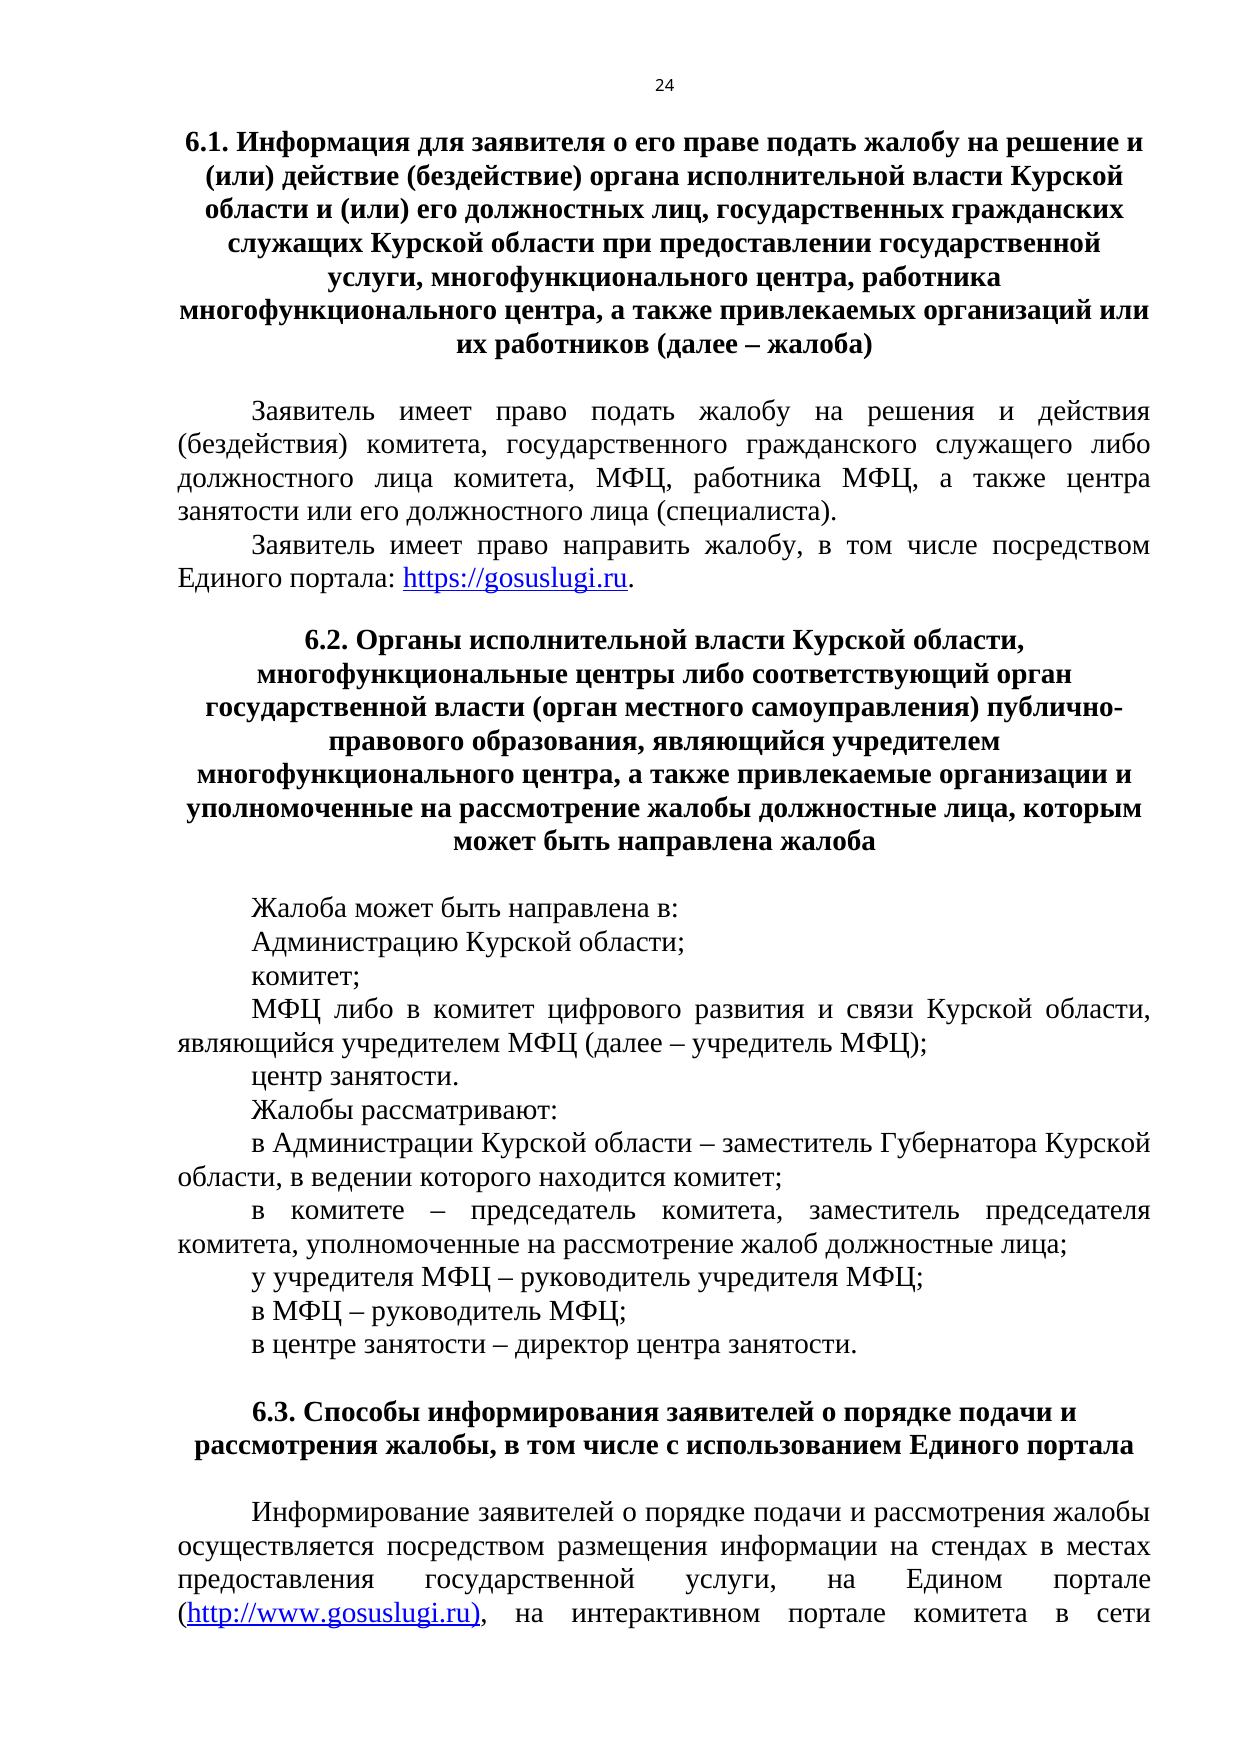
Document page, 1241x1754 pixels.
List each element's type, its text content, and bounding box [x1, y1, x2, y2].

text 6.3. Способы информирования заявителей о порядке подачи и рассмотрения жалобы, в том числе с использованием Единого портала [177, 1394, 1152, 1461]
text Заявитель имеет право подать жалобу на решения и действия (бездействия) комитета, государственного гражданского служащего либо должностного лица комитета, МФЦ, работника МФЦ, а также центра занятости или его должностного лица (специалиста). [177, 393, 1152, 527]
text 6.2. Органы исполнительной власти Курской области, многофункциональные центры либо соответствующий орган государственной власти (орган местного самоуправления) публично-правового образования, являющийся учредителем многофункционального центра, а также привлекаемые организации и уполномоченные на рассмотрение жалобы должностные лица, которым может быть направлена жалоба [177, 622, 1152, 857]
text центр занятости. [177, 1058, 1152, 1092]
text в Администрации Курской области – заместитель Губернатора Курской области, в ведении которого находится комитет; [177, 1125, 1152, 1192]
text у учредителя МФЦ – руководитель учредителя МФЦ; [177, 1259, 1152, 1293]
text Заявитель имеет право направить жалобу, в том числе посредством Единого портала: https://gosuslugi.ru. [177, 527, 1152, 594]
text Жалоба может быть направлена в: [177, 891, 1152, 924]
text в комитете – председатель комитета, заместитель председателя комитета, уполномоченные на рассмотрение жалоб должностные лица; [177, 1192, 1152, 1259]
text МФЦ либо в комитет цифрового развития и связи Курской области, являющийся учредителем МФЦ (далее – учредитель МФЦ); [177, 991, 1152, 1058]
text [177, 1494, 1152, 1628]
text в центре занятости – директор центра занятости. [177, 1327, 1152, 1360]
text Администрацию Курской области; [177, 924, 1152, 958]
text Жалобы рассматривают: [177, 1092, 1152, 1125]
text 6.1. Информация для заявителя о его праве подать жалобу на решение и (или) действие (бездействие) органа исполнительной власти Курской области и (или) его должностных лиц, государственных гражданских служащих Курской области при предоставлении государственной услуги, многофункционального центра, работника многофункционального центра, а также привлекаемых организаций или их работников (далее – жалоба) [177, 124, 1152, 359]
text в МФЦ – руководитель МФЦ; [177, 1293, 1152, 1327]
text комитет; [177, 958, 1152, 991]
